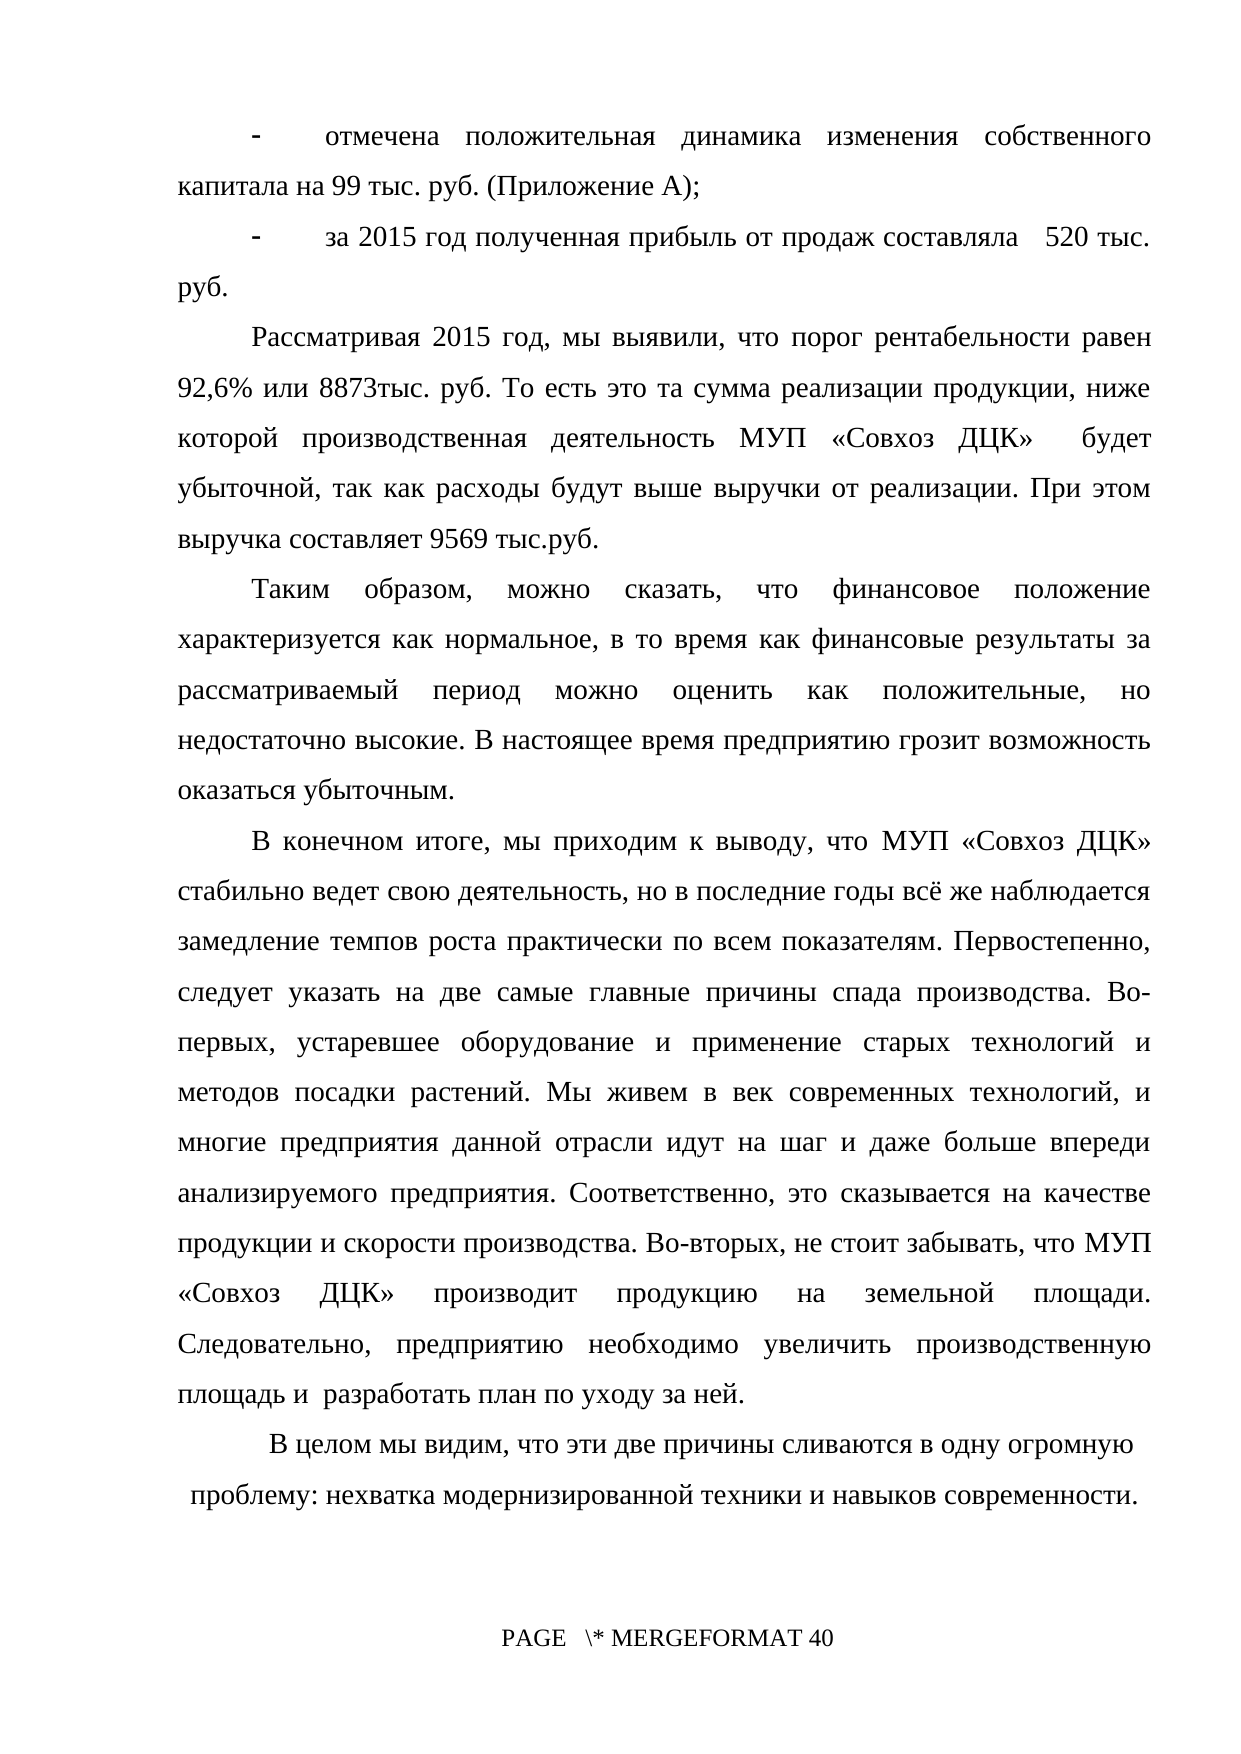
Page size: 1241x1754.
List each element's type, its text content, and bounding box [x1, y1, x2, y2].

list Рассматривая 2015 год, мы выявили, что порог рентабельности равен 92,6% или 8873тыс. руб. То есть это та сумма реализации продукции, ниже которой производственная деятельность МУП «Совхоз ДЦК» будет убыточной, так как расходы будут выше выручки от реализации. При этом выручка составляет 9569 тыс.руб. [177, 319, 1152, 554]
list за 2015 год полученная прибыль от продаж составляла 520 тыс. руб. [177, 219, 1152, 303]
list Таким образом, можно сказать, что финансовое положение характеризуется как нормальное, в то время как финансовые результаты за рассматриваемый период можно оценить как положительные, но недостаточно высокие. В настоящее время предприятию грозит возможность оказаться убыточным. [177, 571, 1152, 806]
list В конечном итоге, мы приходим к выводу, что МУП «Совхоз ДЦК» стабильно ведет свою деятельность, но в последние годы всё же наблюдается замедление темпов роста практически по всем показателям. Первостепенно, следует указать на две самые главные причины спада производства. Во-первых, устаревшее оборудование и применение старых технологий и методов посадки растений. Мы живем в век современных технологий, и многие предприятия данной отрасли идут на шаг и даже больше впереди анализируемого предприятия. Соответственно, это сказывается на качестве продукции и скорости производства. Во-вторых, не стоит забывать, что МУП «Совхоз ДЦК» производит продукцию на земельной площади. Следовательно, предприятию необходимо увеличить производственную площадь и разработать план по уходу за ней. [177, 823, 1152, 1410]
list отмечена положительная динамика изменения собственного капитала на 99 тыс. руб. (Приложение А); [177, 118, 1152, 202]
